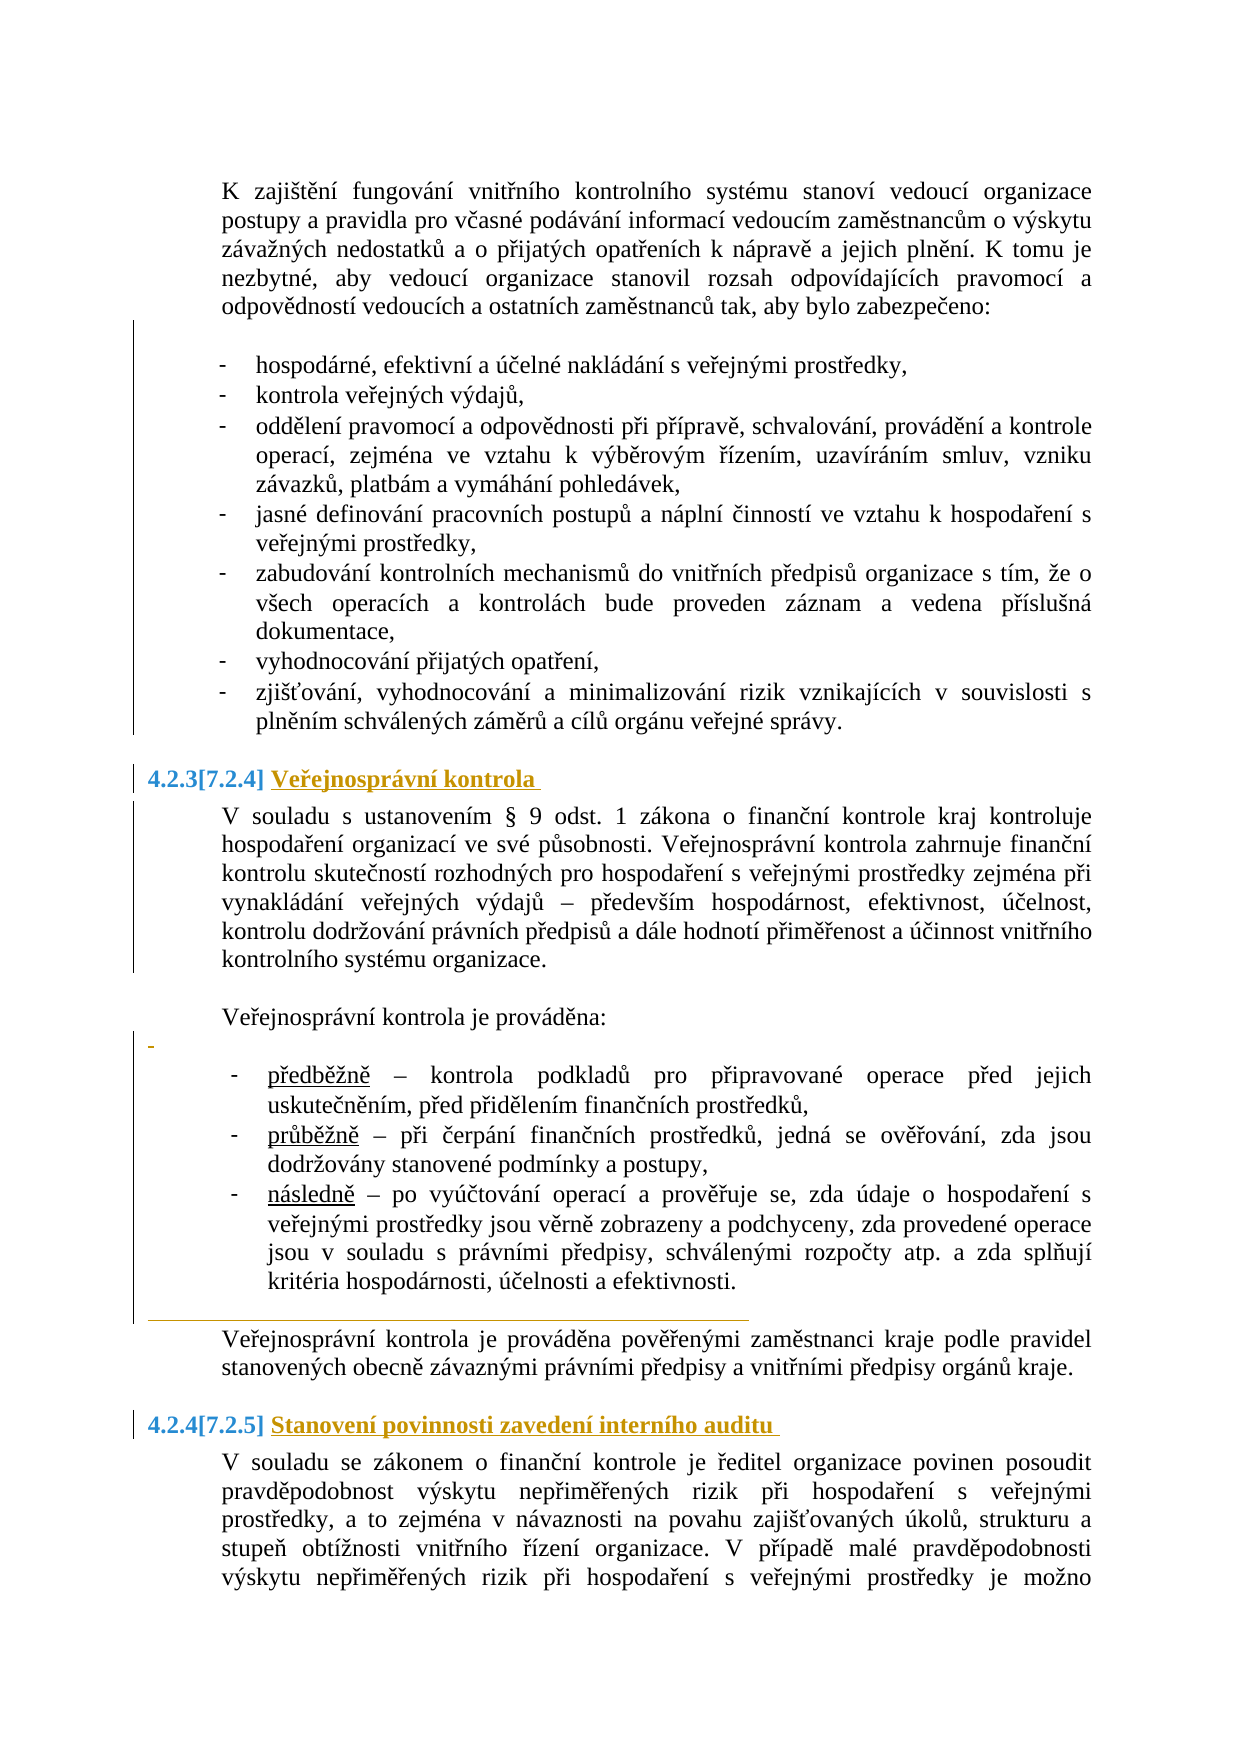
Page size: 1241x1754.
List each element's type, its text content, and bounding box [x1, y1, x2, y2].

list Stanovení povinnosti zavedení interního auditu [148, 1410, 1093, 1439]
list předběžně – kontrola podkladů pro připravované operace před jejich uskutečněním, před přidělením finančních prostředků, [230, 1059, 1093, 1119]
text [221, 1447, 1093, 1591]
text Veřejnosprávní kontrola je prováděna pověřenými zaměstnanci kraje podle pravidel stanovených obecně závaznými právními předpisy a vnitřními předpisy orgánů kraje. [221, 1324, 1093, 1381]
text Veřejnosprávní kontrola je prováděna: [148, 1002, 1093, 1031]
list Veřejnosprávní kontrola [148, 764, 1093, 792]
list vyhodnocování přijatých opatření, [218, 645, 1093, 676]
list jasné definování pracovních postupů a náplní činností ve vztahu k hospodaření s veřejnými prostředky, [218, 498, 1093, 557]
list kontrola veřejných výdajů, [218, 379, 1093, 410]
text K zajištění fungování vnitřního kontrolního systému stanoví vedoucí organizace postupy a pravidla pro včasné podávání informací vedoucím zaměstnancům o výskytu závažných nedostatků a o přijatých opatřeních k nápravě a jejich plnění. K tomu je nezbytné, aby vedoucí organizace stanovil rozsah odpovídajících pravomocí a odpovědností vedoucích a ostatních zaměstnanců tak, aby bylo zabezpečeno: [221, 176, 1093, 320]
text V souladu s ustanovením § 9 odst. 1 zákona o finanční kontrole kraj kontroluje hospodaření organizací ve své působnosti. Veřejnosprávní kontrola zahrnuje finanční kontrolu skutečností rozhodných pro hospodaření s veřejnými prostředky zejména při vynakládání veřejných výdajů – především hospodárnost, efektivnost, účelnost, kontrolu dodržování právních předpisů a dále hodnotí přiměřenost a účinnost vnitřního kontrolního systému organizace. [221, 801, 1093, 973]
list následně – po vyúčtování operací a prověřuje se, zda údaje o hospodaření s veřejnými prostředky jsou věrně zobrazeny a podchyceny, zda provedené operace jsou v souladu s právními předpisy, schválenými rozpočty atp. a zda splňují kritéria hospodárnosti, účelnosti a efektivnosti. [230, 1178, 1093, 1295]
list průběžně – při čerpání finančních prostředků, jedná se ověřování, zda jsou dodržovány stanovené podmínky a postupy, [230, 1119, 1093, 1178]
list zabudování kontrolních mechanismů do vnitřních předpisů organizace s tím, že o všech operacích a kontrolách bude proveden záznam a vedena příslušná dokumentace, [218, 557, 1093, 645]
list oddělení pravomocí a odpovědnosti při přípravě, schvalování, provádění a kontrole operací, zejména ve vztahu k výběrovým řízením, uzavíráním smluv, vzniku závazků, platbám a vymáhání pohledávek, [218, 410, 1093, 498]
list hospodárné, efektivní a účelné nakládání s veřejnými prostředky, [218, 349, 1093, 379]
list zjišťování, vyhodnocování a minimalizování rizik vznikajících v souvislosti s plněním schválených záměrů a cílů orgánu veřejné správy. [218, 676, 1093, 735]
